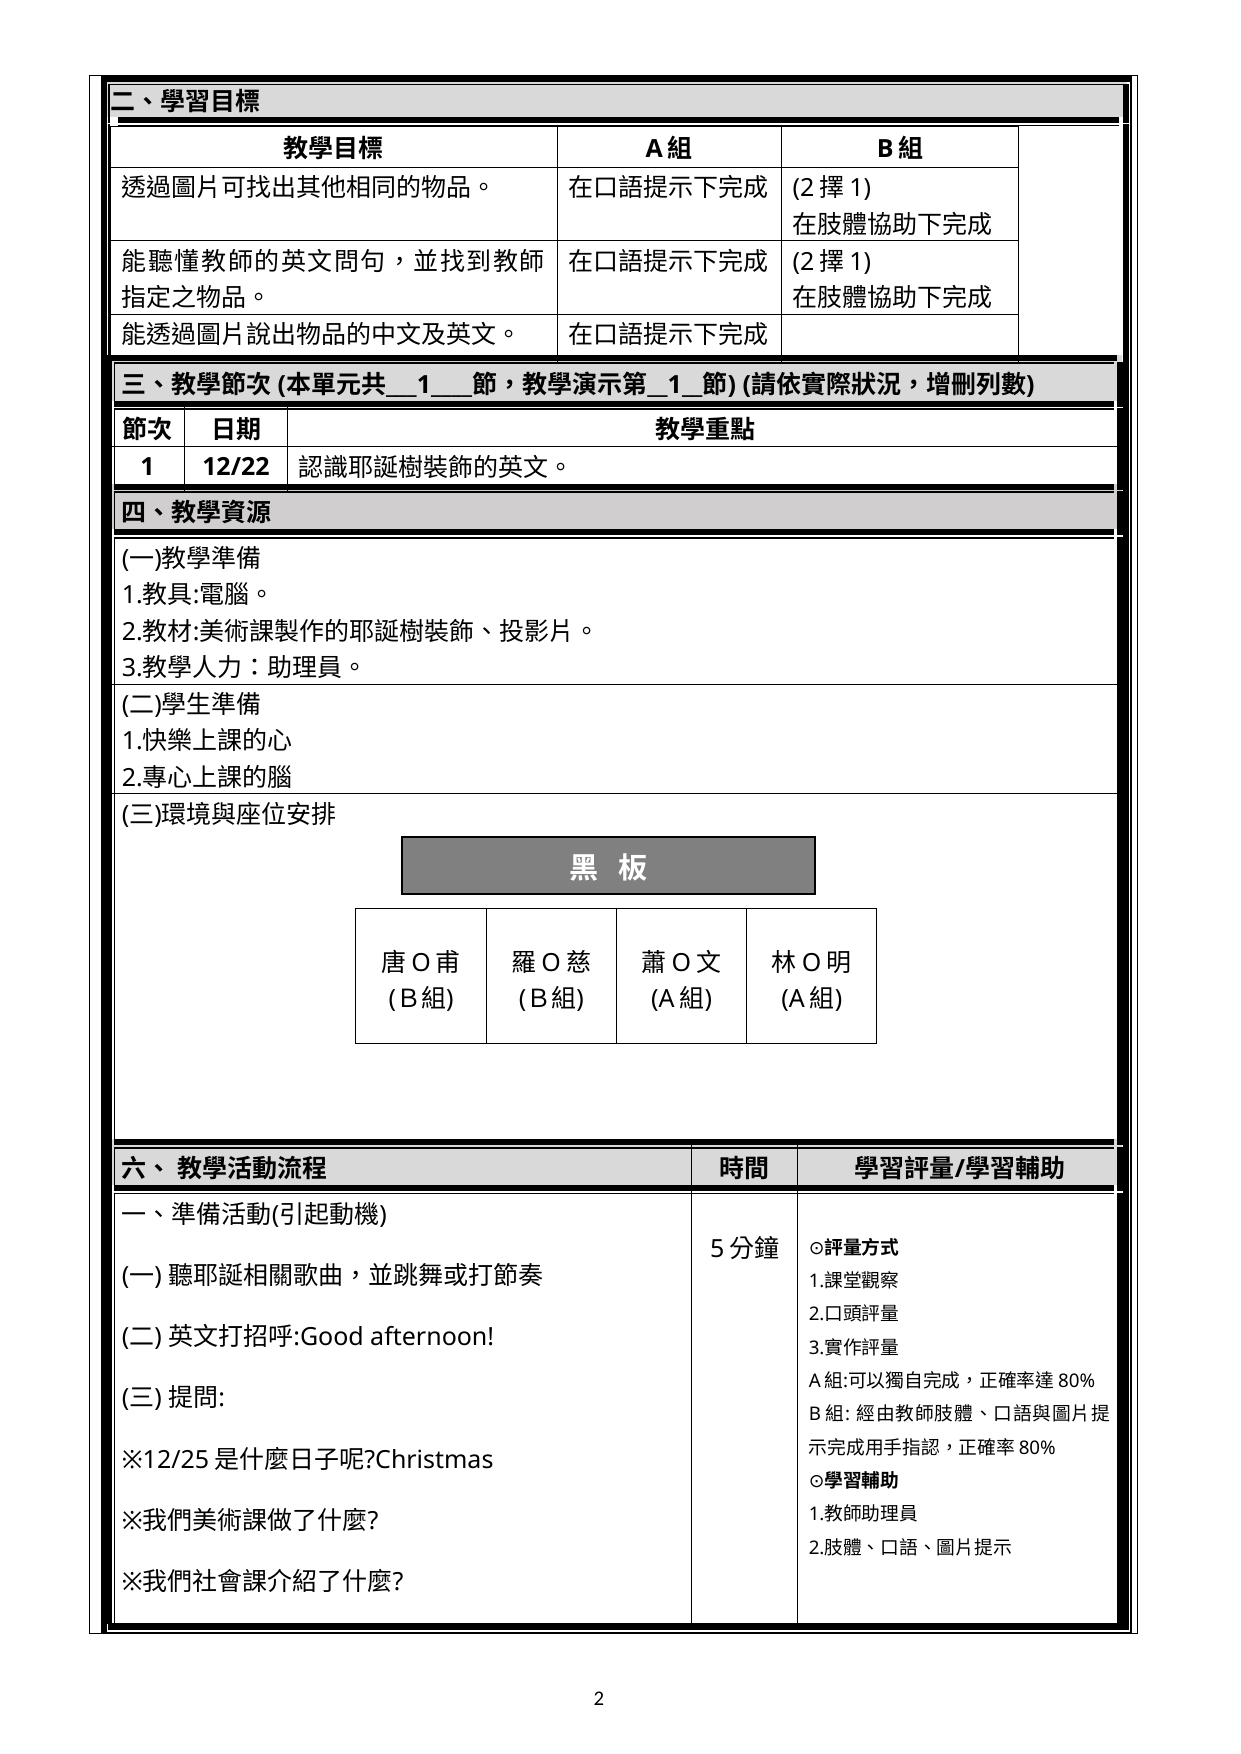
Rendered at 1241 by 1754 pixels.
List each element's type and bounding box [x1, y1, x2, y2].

table_cell [1132, 76, 1137, 1633]
table_cell [90, 76, 101, 1633]
